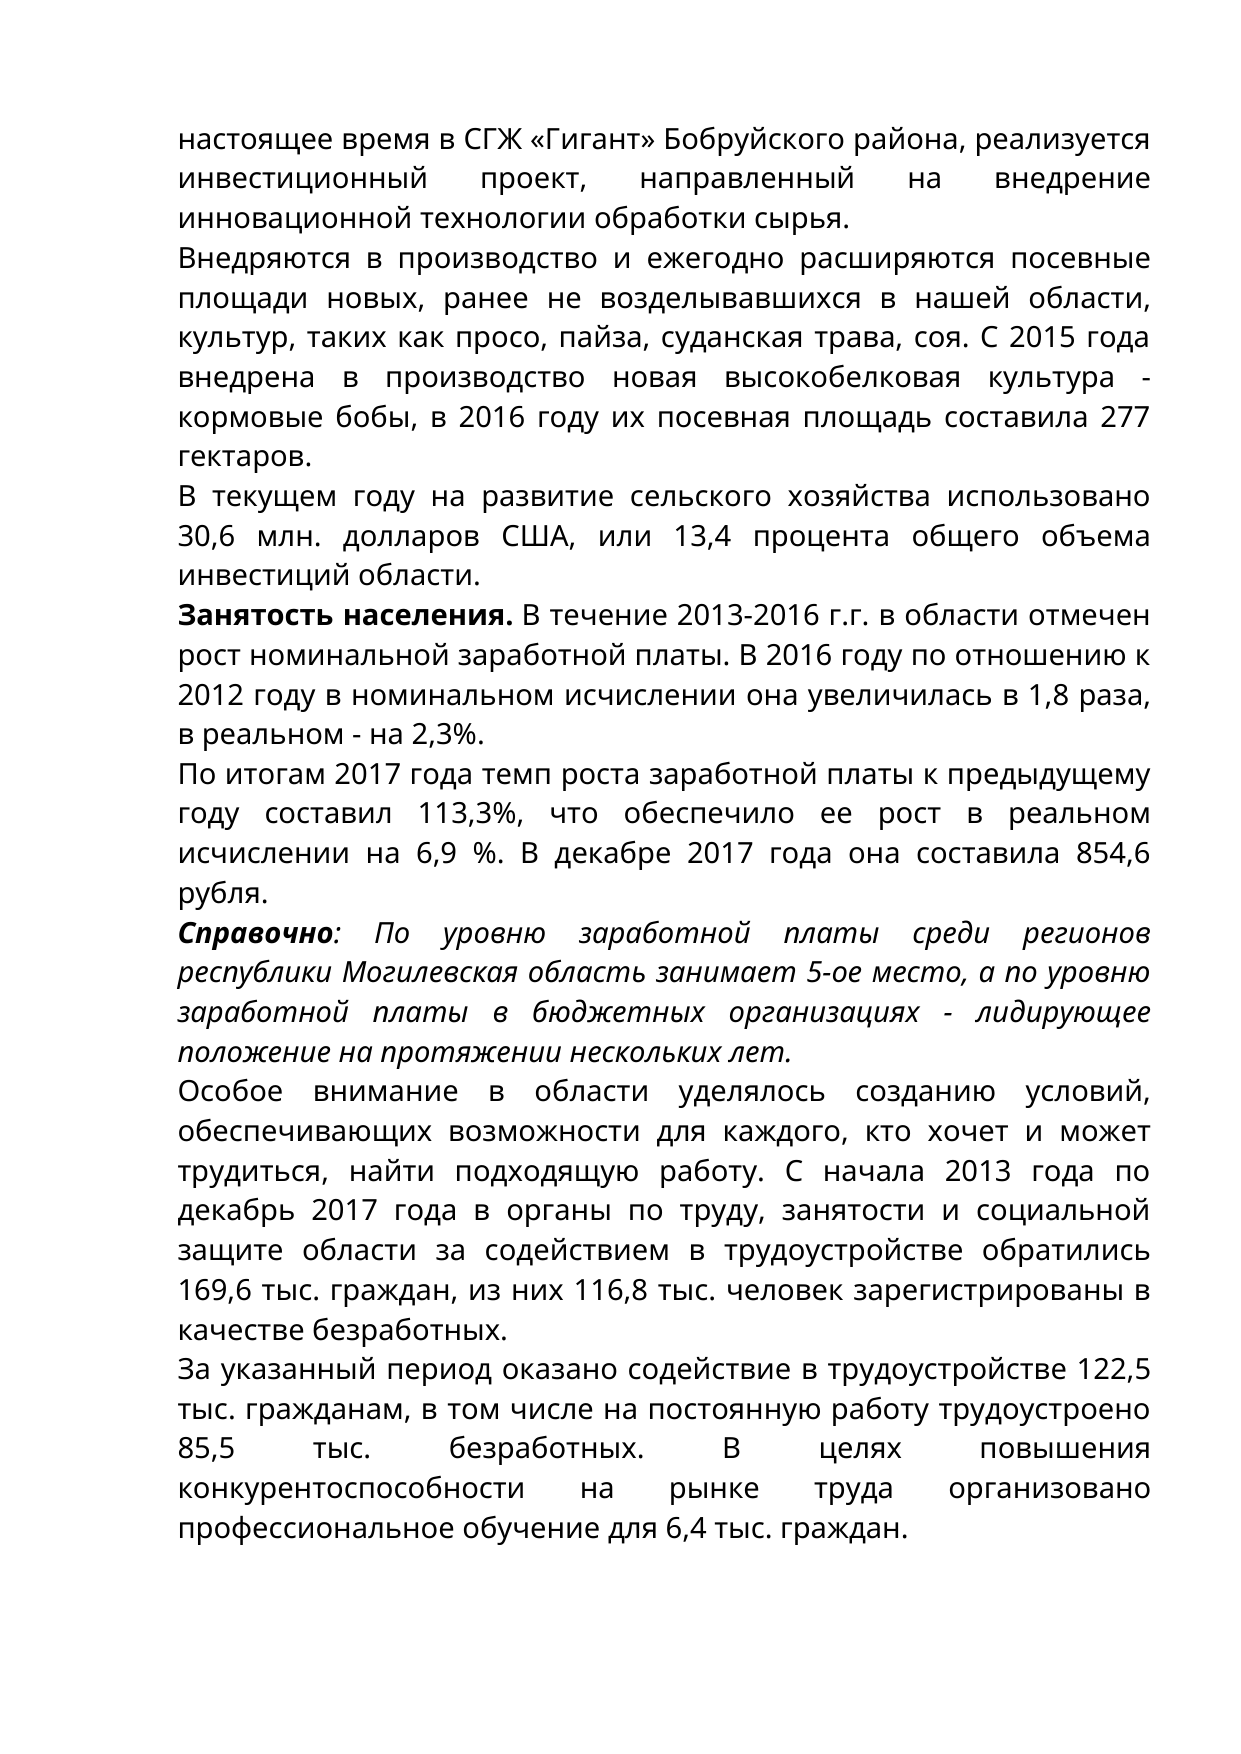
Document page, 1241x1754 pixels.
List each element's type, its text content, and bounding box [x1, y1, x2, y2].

text Занятость населения. В течение 2013-2016 г.г. в области отмечен рост номинальной заработной платы. В 2016 году по отношению к 2012 году в номинальном исчислении она увеличилась в 1,8 раза, в реальном - на 2,3%. [177, 594, 1152, 753]
text В текущем году на развитие сельского хозяйства использовано 30,6 млн. долларов США, или 13,4 процента общего объема инвестиций области. [177, 475, 1152, 594]
text Внедряются в производство и ежегодно расширяются посевные площади новых, ранее не возделывавшихся в нашей области, культур, таких как просо, пайза, суданская трава, соя. С 2015 года внедрена в производство новая высокобелковая культура - кормовые бобы, в 2016 году их посевная площадь составила 277 гектаров. [177, 237, 1152, 475]
text За указанный период оказано содействие в трудоустройстве 122,5 тыс. гражданам, в том числе на постоянную работу трудоустроено 85,5 тыс. безработных. В целях повышения конкурентоспособности на рынке труда организовано профессиональное обучение для 6,4 тыс. граждан. [177, 1348, 1152, 1547]
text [177, 118, 1152, 237]
text Особое внимание в области уделялось созданию условий, обеспечивающих возможности для каждого, кто хочет и может трудиться, найти подходящую работу. С начала 2013 года по декабрь 2017 года в органы по труду, занятости и социальной защите области за содействием в трудоустройстве обратились 169,6 тыс. граждан, из них 116,8 тыс. человек зарегистрированы в качестве безработных. [177, 1071, 1152, 1348]
text Справочно: По уровню заработной платы среди регионов республики Могилевская область занимает 5-ое место, а по уровню заработной платы в бюджетных организациях - лидирующее положение на протяжении нескольких лет. [177, 912, 1152, 1071]
text По итогам 2017 года темп роста заработной платы к предыдущему году составил 113,3%, что обеспечило ее рост в реальном исчислении на 6,9 %. В декабре 2017 года она составила 854,6 рубля. [177, 753, 1152, 912]
